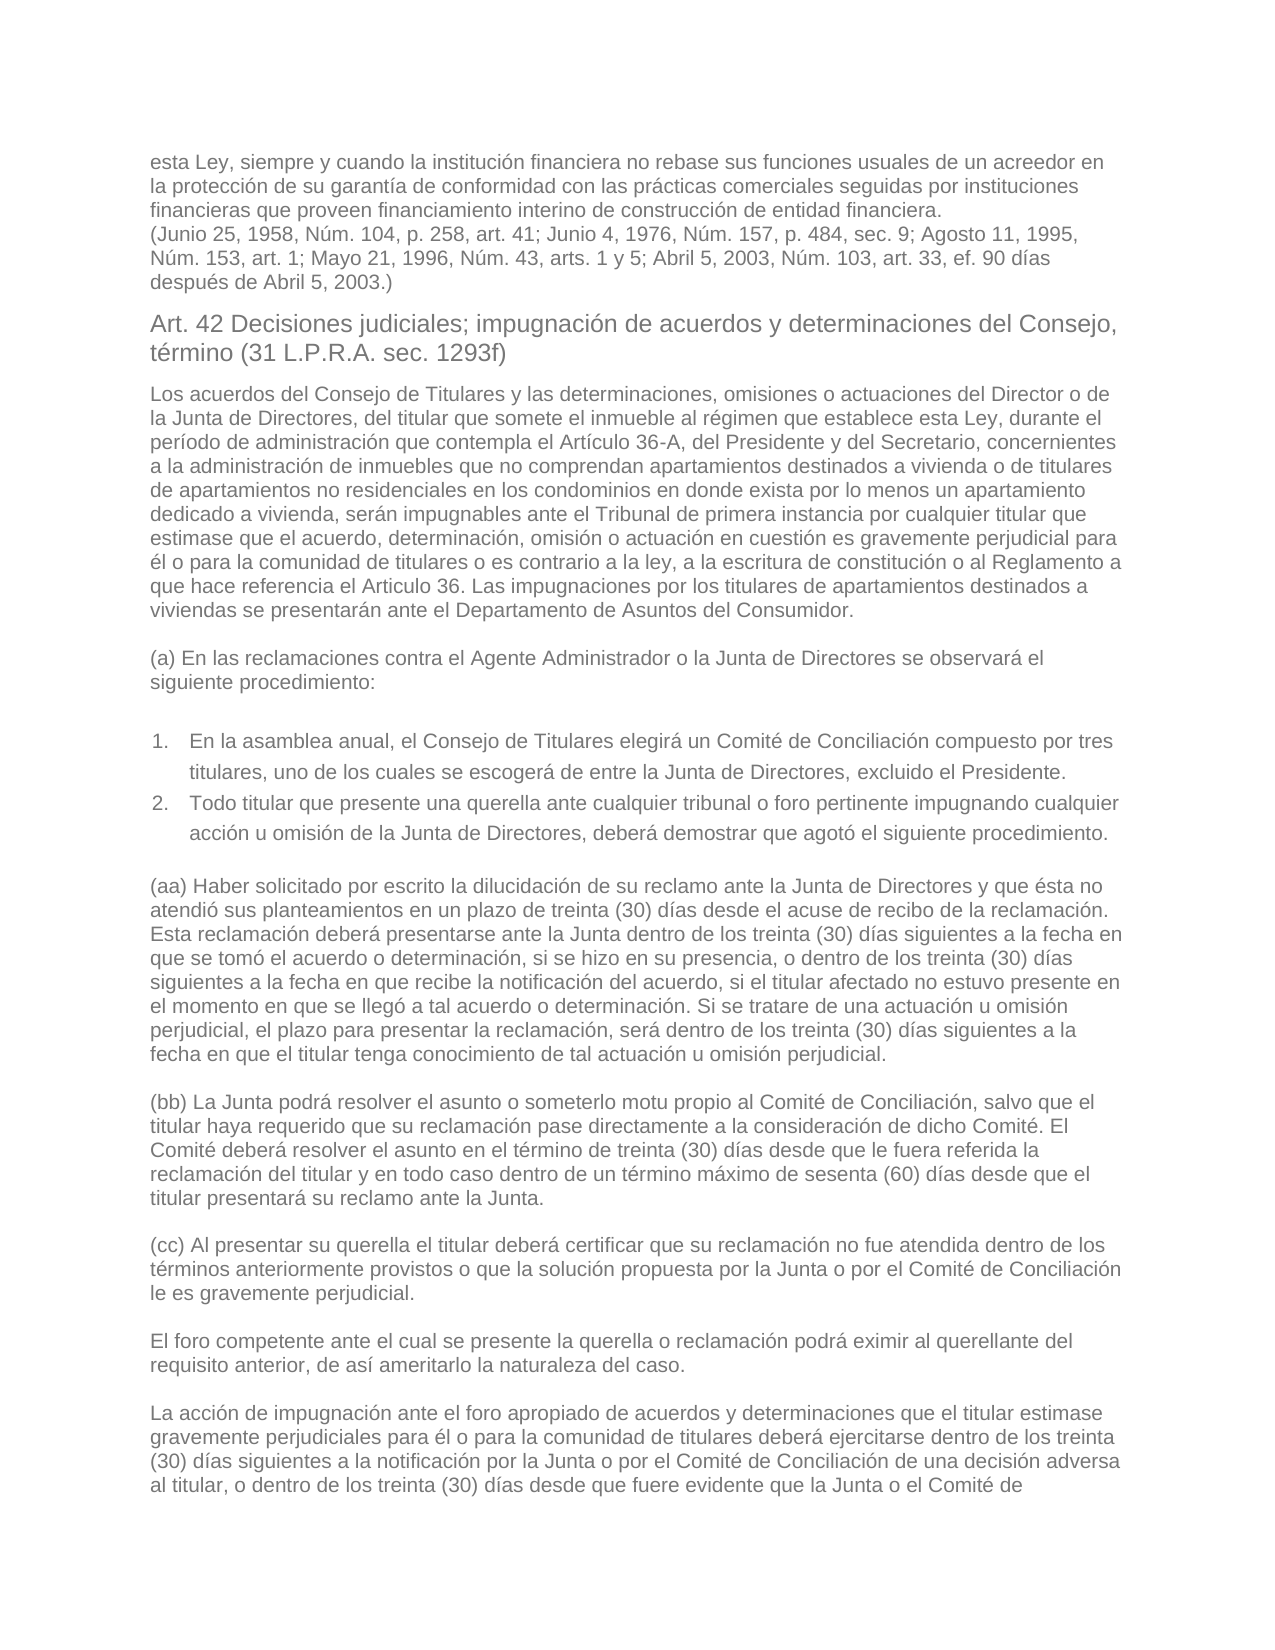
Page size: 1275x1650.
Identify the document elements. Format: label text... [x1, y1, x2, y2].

text Art. 42 Decisiones judiciales; impugnación de acuerdos y determinaciones del Consejo, término (31 L.P.R.A. sec. 1293f) [150, 309, 1125, 367]
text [150, 150, 1125, 294]
text Los acuerdos del Consejo de Titulares y las determinaciones, omisiones o actuaciones del Director o de la Junta de Directores, del titular que somete el inmueble al régimen que establece esta Ley, durante el período de administración que contempla el Artículo 36-A, del Presidente y del Secretario, concernientes a la administración de inmuebles que no comprendan apartamientos destinados a vivienda o de titulares de apartamientos no residenciales en los condominios en donde exista por lo menos un apartamiento dedicado a vivienda, serán impugnables ante el Tribunal de primera instancia por cualquier titular que estimase que el acuerdo, determinación, omisión o actuación en cuestión es gravemente perjudicial para él o para la comunidad de titulares o es contrario a la ley, a la escritura de constitución o al Reglamento a que hace referencia el Articulo 36. Las impugnaciones por los titulares de apartamientos destinados a viviendas se presentarán ante el Departamento de Asuntos del Consumidor. (a) En las reclamaciones contra el Agente Administrador o la Junta de Directores se observará el siguiente procedimiento: [150, 382, 1125, 693]
list En la asamblea anual, el Consejo de Titulares elegirá un Comité de Conciliación compuesto por tres titulares, uno de los cuales se escogerá de entre la Junta de Directores, excluido el Presidente. [152, 723, 1125, 784]
list Todo titular que presente una querella ante cualquier tribunal o foro pertinente impugnando cualquier acción u omisión de la Junta de Directores, deberá demostrar que agotó el siguiente procedimiento. [152, 784, 1125, 845]
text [150, 874, 1125, 1497]
